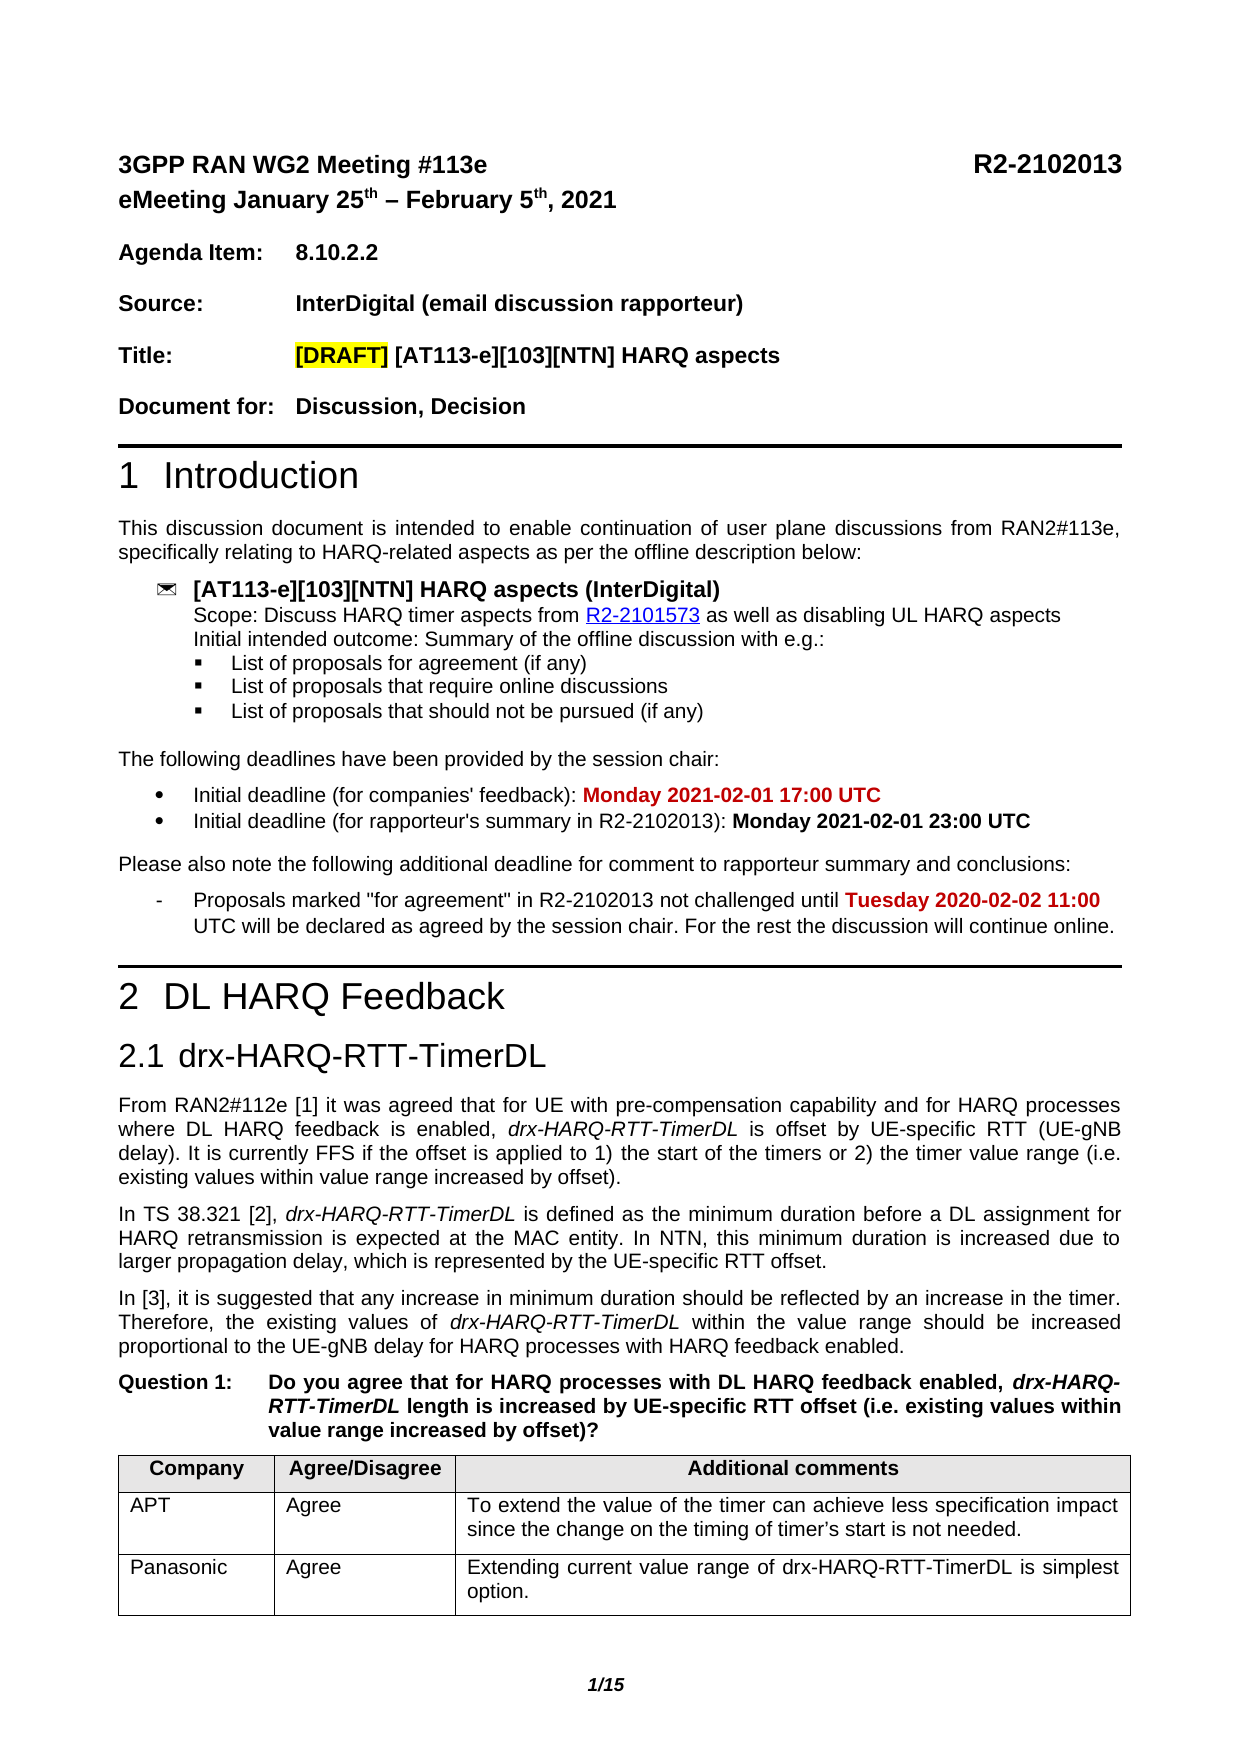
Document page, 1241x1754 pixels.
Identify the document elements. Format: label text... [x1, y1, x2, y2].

list Proposals marked "for agreement" in R2-2102013 not challenged until Tuesday 2020-02-02 11:00 UTC will be declared as agreed by the session chair. For the rest the discussion will continue online. [156, 888, 1122, 938]
text Scope: Discuss HARQ timer aspects from R2-2101573 as well as disabling UL HARQ aspects [193, 602, 1122, 626]
subtitle drx-HARQ-RTT-TimerDL [118, 1036, 1122, 1074]
list Initial deadline (for rapporteur's summary in R2-2102013): Monday 2021-02-01 23:00 UTC [156, 809, 599, 833]
text Question 1: Do you agree that for HARQ processes with DL HARQ feedback enabled, drx-HARQ-RTT-TimerDL length is increased by UE-specific RTT offset (i.e. existing values within value range increased by offset)? [118, 1370, 1122, 1442]
text This discussion document is intended to enable continuation of user plane discussions from RAN2#113e, specifically relating to HARQ-related aspects as per the offline description below: [118, 516, 1122, 563]
subtitle DL HARQ Feedback [118, 968, 1122, 1017]
table_cell To extend the value of the timer can achieve less specification impact since the change on the timing of timer’s start is not needed. [456, 1493, 1130, 1553]
table_header Additional comments [456, 1456, 1130, 1492]
text Agenda Item: 8.10.2.2 [118, 239, 1122, 265]
text In TS 38.321 [2], drx-HARQ-RTT-TimerDL is defined as the minimum duration before a DL assignment for HARQ retransmission is expected at the MAC entity. In NTN, this minimum duration is increased due to larger propagation delay, which is represented by the UE-specific RTT offset. [118, 1201, 1122, 1273]
table_cell APT [119, 1493, 274, 1553]
text Please also note the following additional deadline for comment to rapporteur summary and conclusions: [118, 851, 1122, 875]
text The following deadlines have been provided by the session chair: [118, 746, 1122, 770]
subtitle Introduction [118, 448, 1122, 497]
table_header Agree/Disagree [275, 1456, 455, 1492]
table_cell Panasonic [119, 1555, 274, 1615]
text [AT113-e][103][NTN] HARQ aspects (InterDigital) [156, 576, 1122, 602]
table_cell Agree [275, 1555, 455, 1615]
text Title: [DRAFT] [AT113-e][103][NTN] HARQ aspects [388, 342, 1122, 368]
list List of proposals that should not be pursued (if any) [193, 698, 1122, 722]
text In [3], it is suggested that any increase in minimum duration should be reflected by an increase in the timer. Therefore, the existing values of drx-HARQ-RTT-TimerDL within the value range should be increased proportional to the UE-gNB delay for HARQ processes with HARQ feedback enabled. [118, 1286, 1122, 1358]
text Initial intended outcome: Summary of the offline discussion with e.g.: [193, 626, 1122, 650]
text Document for: Discussion, Decision [118, 393, 1122, 419]
list Initial deadline (for rapporteur's summary in R2-2102013): Monday 2021-02-01 23:00 UTC [713, 809, 1122, 833]
table_cell Agree [275, 1493, 455, 1553]
list List of proposals that require online discussions [193, 674, 1122, 698]
text eMeeting January 25th – February 5th, 2021 [118, 185, 1122, 214]
table_header Company [119, 1456, 274, 1492]
text 3GPP RAN WG2 Meeting #113e R2-2102013 [118, 148, 1122, 179]
text Title: [DRAFT] [AT113-e][103][NTN] HARQ aspects [118, 342, 295, 368]
text Source: InterDigital (email discussion rapporteur) [118, 290, 1122, 317]
text From RAN2#112e [1] it was agreed that for UE with pre-compensation capability and for HARQ processes where DL HARQ feedback is enabled, drx-HARQ-RTT-TimerDL is offset by UE-specific RTT (UE-gNB delay). It is currently FFS if the offset is applied to 1) the start of the timers or 2) the timer value range (i.e. existing values within value range increased by offset). [118, 1093, 1122, 1189]
list Initial deadline (for companies' feedback): Monday 2021-02-01 17:00 UTC [156, 783, 1122, 807]
list List of proposals for agreement (if any) [193, 650, 1122, 674]
table_cell Extending current value range of drx-HARQ-RTT-TimerDL is simplest option. [456, 1555, 1130, 1615]
